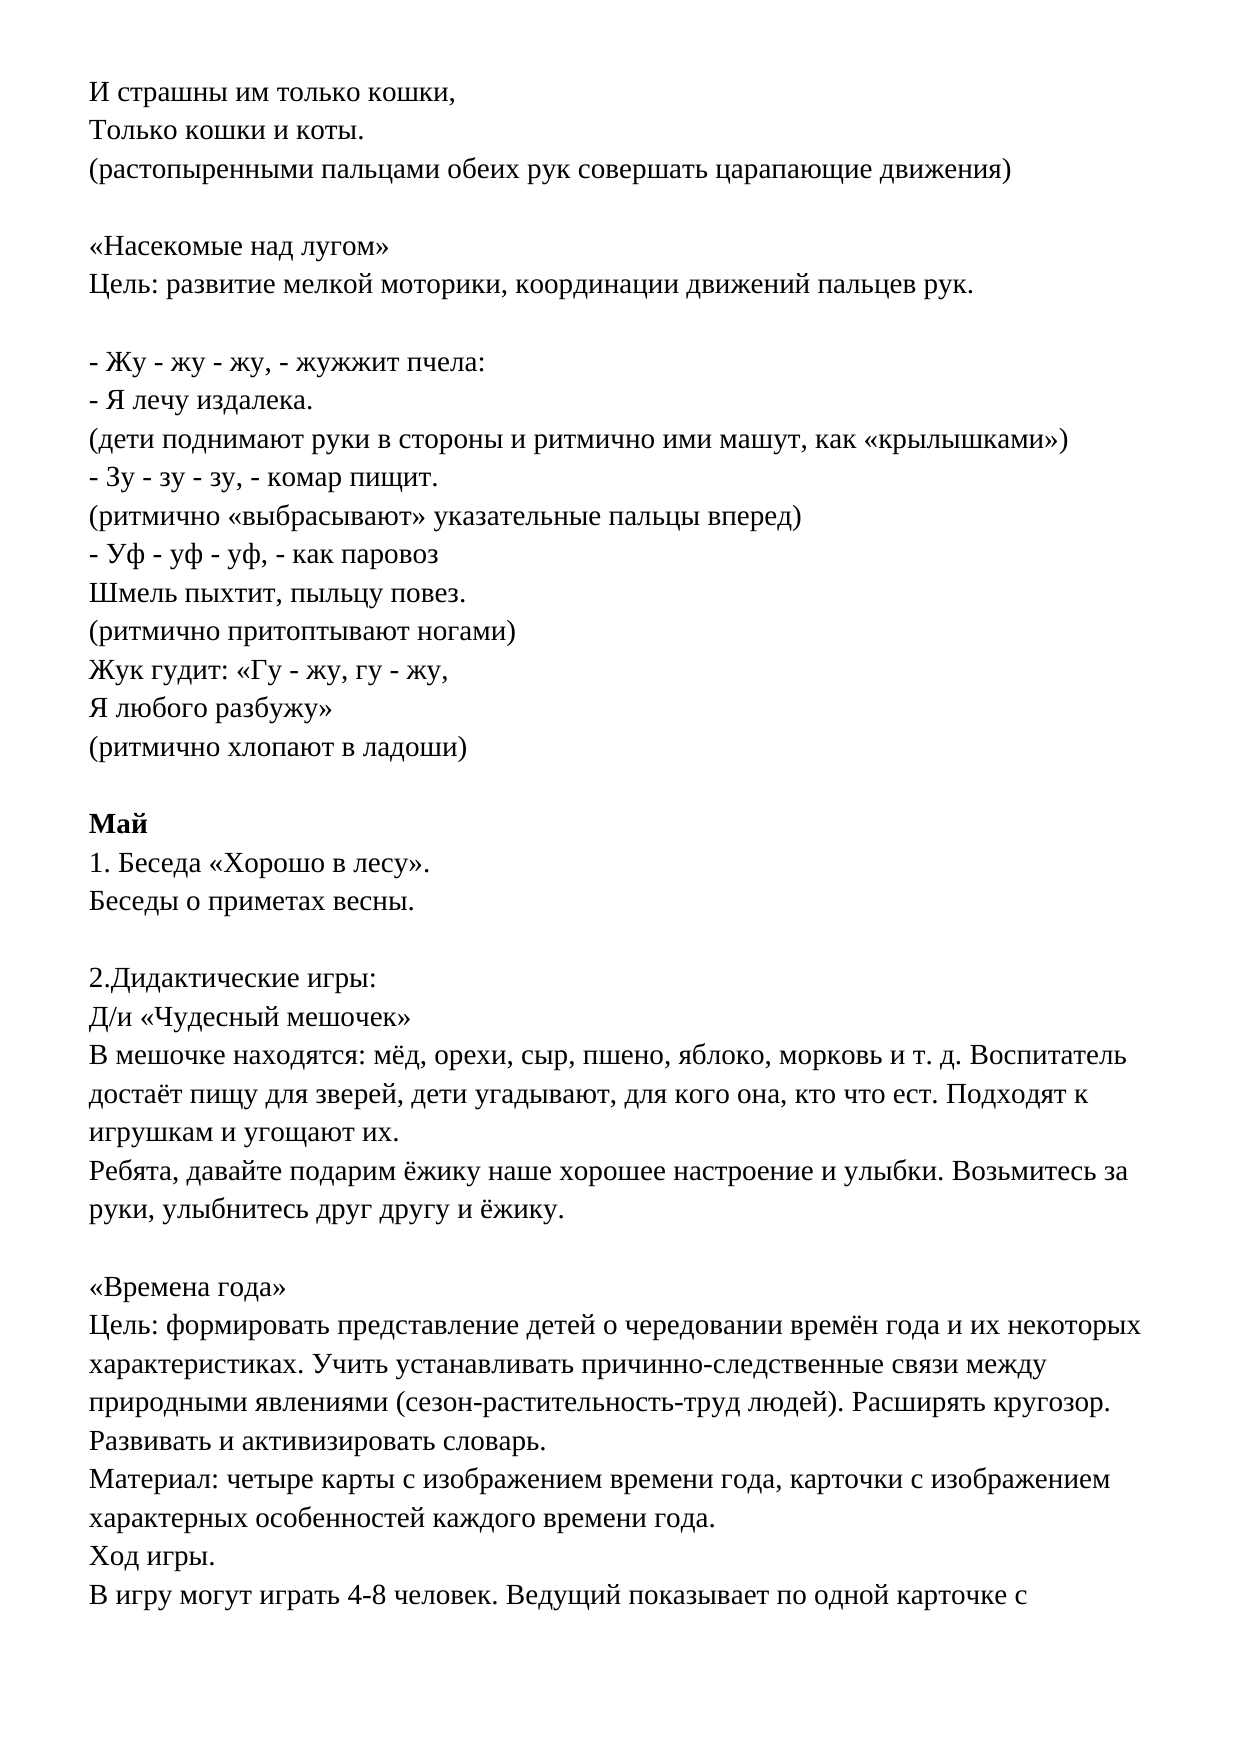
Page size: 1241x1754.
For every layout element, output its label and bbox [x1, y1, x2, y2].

text [89, 74, 1181, 1611]
